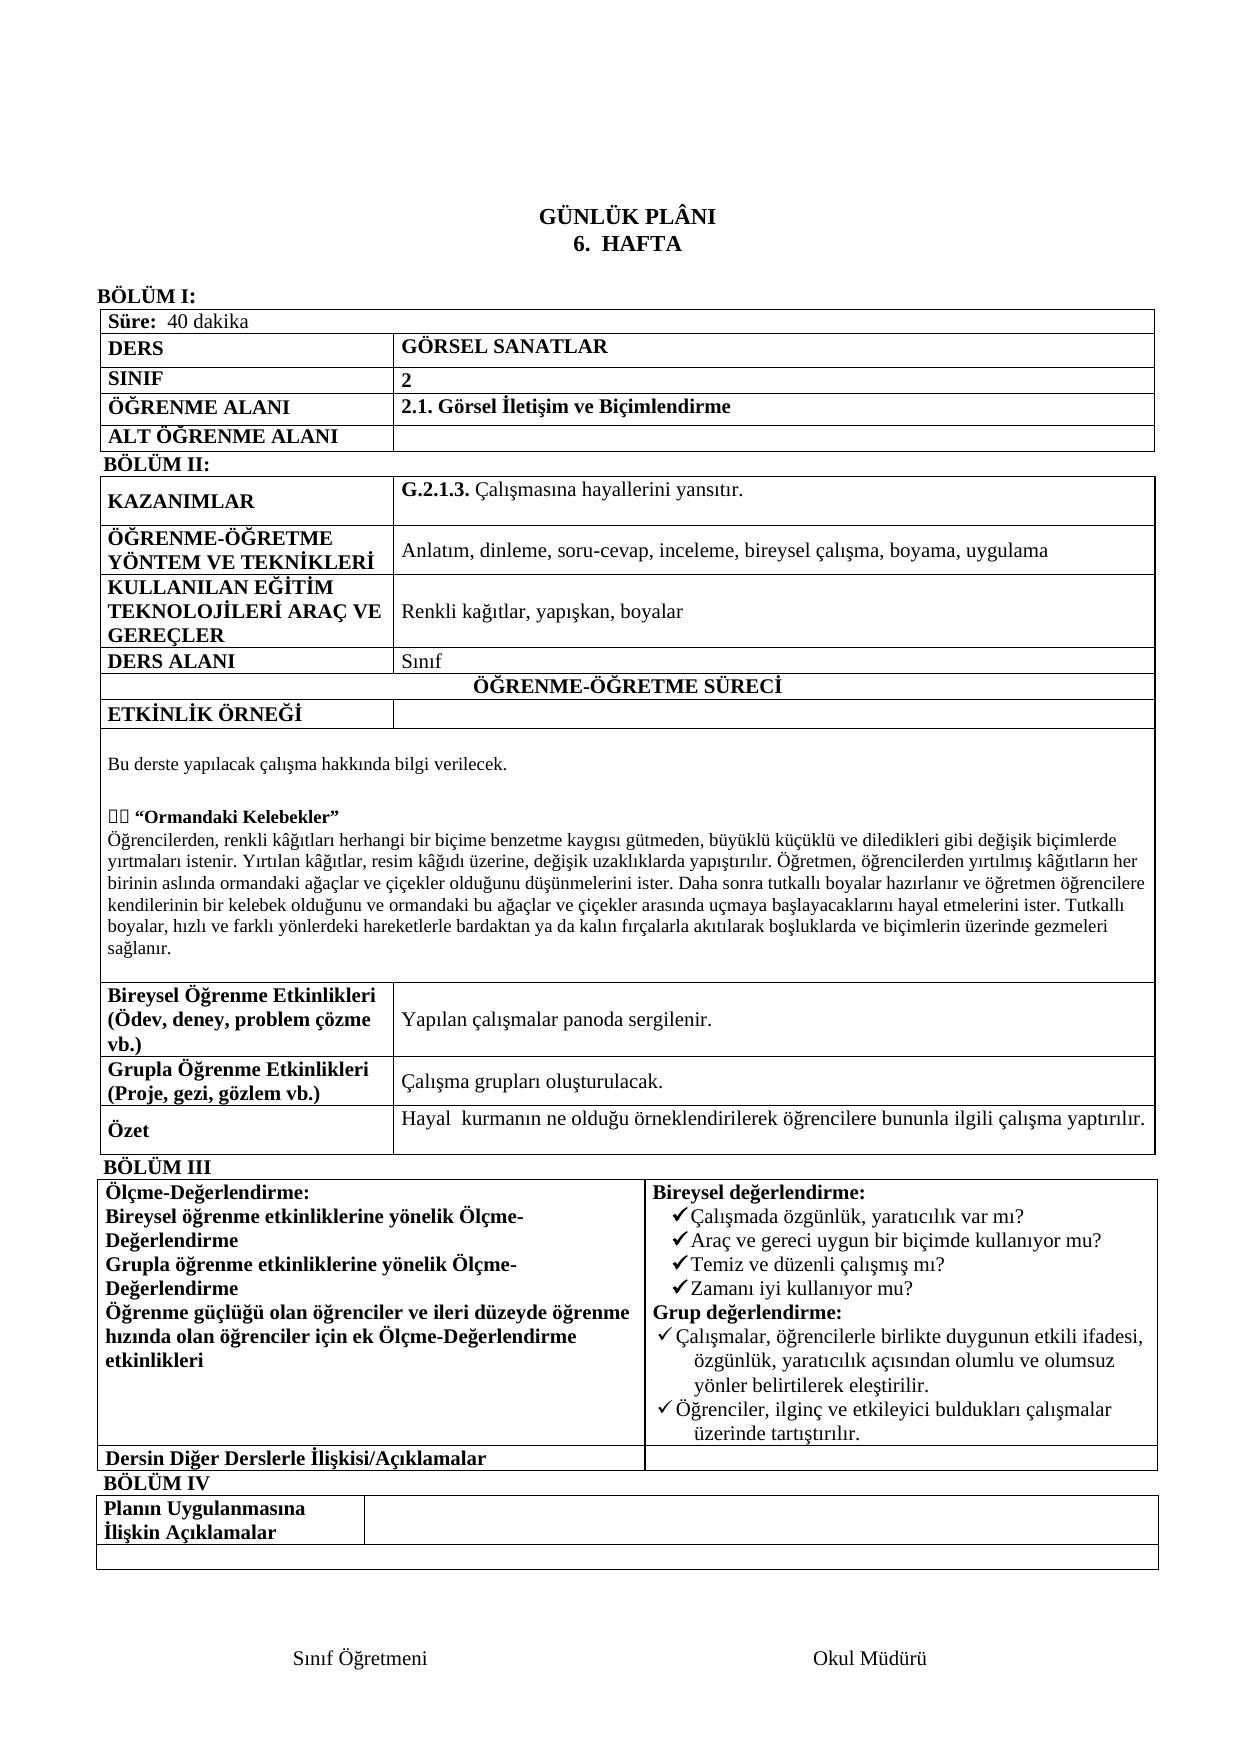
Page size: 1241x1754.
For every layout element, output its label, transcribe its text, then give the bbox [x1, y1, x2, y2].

table_header Planın Uygulanmasına İlişkin Açıklamalar [97, 1496, 364, 1544]
table_cell 2.1. Görsel İletişim ve Biçimlendirme [394, 394, 1154, 424]
table_cell Bu derste yapılacak çalışma hakkında bilgi verilecek.  “Ormandaki Kelebekler” Öğrencilerden, renkli kâğıtları herhangi bir biçime benzetme kaygısı gütmeden, büyüklü küçüklü ve diledikleri gibi değişik biçimlerde yırtmaları istenir. Yırtılan kâğıtlar, resim kâğıdı üzerine, değişik uzaklıklarda yapıştırılır. Öğretmen, öğrencilerden yırtılmış kâğıtların her birinin aslında ormandaki ağaçlar ve çiçekler olduğunu düşünmelerini ister. Daha sonra tutkallı boyalar hazırlanır ve öğretmen öğrencilere kendilerinin bir kelebek olduğunu ve ormandaki bu ağaçlar ve çiçekler arasında uçmaya başlayacaklarını hayal etmelerini ister. Tutkallı boyalar, hızlı ve farklı yönlerdeki hareketlerle bardaktan ya da kalın fırçalarla akıtılarak boşluklarda ve biçimlerin üzerinde gezmeleri sağlanır. [101, 729, 1154, 982]
text BÖLÜM IV [74, 1471, 1181, 1495]
table_cell ÖĞRENME ALANI [101, 394, 393, 424]
table_header KAZANIMLAR [101, 477, 393, 525]
table_cell DERS ALANI [101, 648, 393, 673]
table_cell ETKİNLİK ÖRNEĞİ [101, 700, 393, 728]
table_cell Dersin Diğer Derslerle İlişkisi/Açıklamalar [98, 1446, 644, 1470]
table_header Süre: 40 dakika [101, 310, 1154, 333]
table_cell [394, 426, 1154, 451]
text GÜNLÜK PLÂNI [74, 203, 1181, 230]
table_cell Anlatım, dinleme, soru-cevap, inceleme, bireysel çalışma, boyama, uygulama [394, 526, 1154, 574]
table_header Bireysel değerlendirme: Çalışmada özgünlük, yaratıcılık var mı? Araç ve gereci uygun bir biçimde kullanıyor mu? Temiz ve düzenli çalışmış mı? Zamanı iyi kullanıyor mu? Grup değerlendirme: Çalışmalar, öğrencilerle birlikte duygunun etkili ifadesi, özgünlük, yaratıcılık açısından olumlu ve olumsuz yönler belirtilerek eleştirilir. Öğrenciler, ilginç ve etkileyici buldukları çalışmalar üzerinde tartıştırılır. [646, 1180, 1157, 1445]
table_cell Bireysel Öğrenme Etkinlikleri (Ödev, deney, problem çözme vb.) [101, 983, 393, 1056]
table_cell [646, 1446, 1157, 1470]
text BÖLÜM III [74, 1155, 1181, 1179]
table_cell [394, 700, 1154, 728]
table_cell DERS [101, 334, 393, 367]
table_cell ÖĞRENME-ÖĞRETME YÖNTEM VE TEKNİKLERİ [101, 526, 393, 574]
table_cell GÖRSEL SANATLAR [394, 334, 1154, 367]
table_header [365, 1496, 1158, 1544]
text BÖLÜM I: [74, 282, 1181, 309]
table_cell ALT ÖĞRENME ALANI [101, 426, 393, 451]
table_cell 2 [394, 368, 1154, 393]
table_cell [97, 1545, 1158, 1569]
table_cell Hayal kurmanın ne olduğu örneklendirilerek öğrencilere bununla ilgili çalışma yaptırılır. [394, 1106, 1154, 1154]
table_cell ÖĞRENME-ÖĞRETME SÜRECİ [101, 674, 1154, 698]
table_cell Yapılan çalışmalar panoda sergilenir. [394, 983, 1154, 1056]
table_cell Sınıf [394, 648, 1154, 673]
table_cell Grupla Öğrenme Etkinlikleri (Proje, gezi, gözlem vb.) [101, 1057, 393, 1105]
table_cell Renkli kağıtlar, yapışkan, boyalar [394, 575, 1154, 647]
text BÖLÜM II: [74, 452, 1181, 476]
table_header Ölçme-Değerlendirme: Bireysel öğrenme etkinliklerine yönelik Ölçme-Değerlendirme Grupla öğrenme etkinliklerine yönelik Ölçme-Değerlendirme Öğrenme güçlüğü olan öğrenciler ve ileri düzeyde öğrenme hızında olan öğrenciler için ek Ölçme-Değerlendirme etkinlikleri [98, 1180, 644, 1445]
table_cell Özet [101, 1106, 393, 1154]
table_cell Çalışma grupları oluşturulacak. [394, 1057, 1154, 1105]
table_cell KULLANILAN EĞİTİM TEKNOLOJİLERİ ARAÇ VE GEREÇLER [101, 575, 393, 647]
table_header G.2.1.3. Çalışmasına hayallerini yansıtır. [394, 477, 1154, 525]
table_cell SINIF [101, 368, 393, 393]
text 6. HAFTA [74, 230, 1181, 256]
text Sınıf Öğretmeni Okul Müdürü [74, 1646, 1181, 1670]
